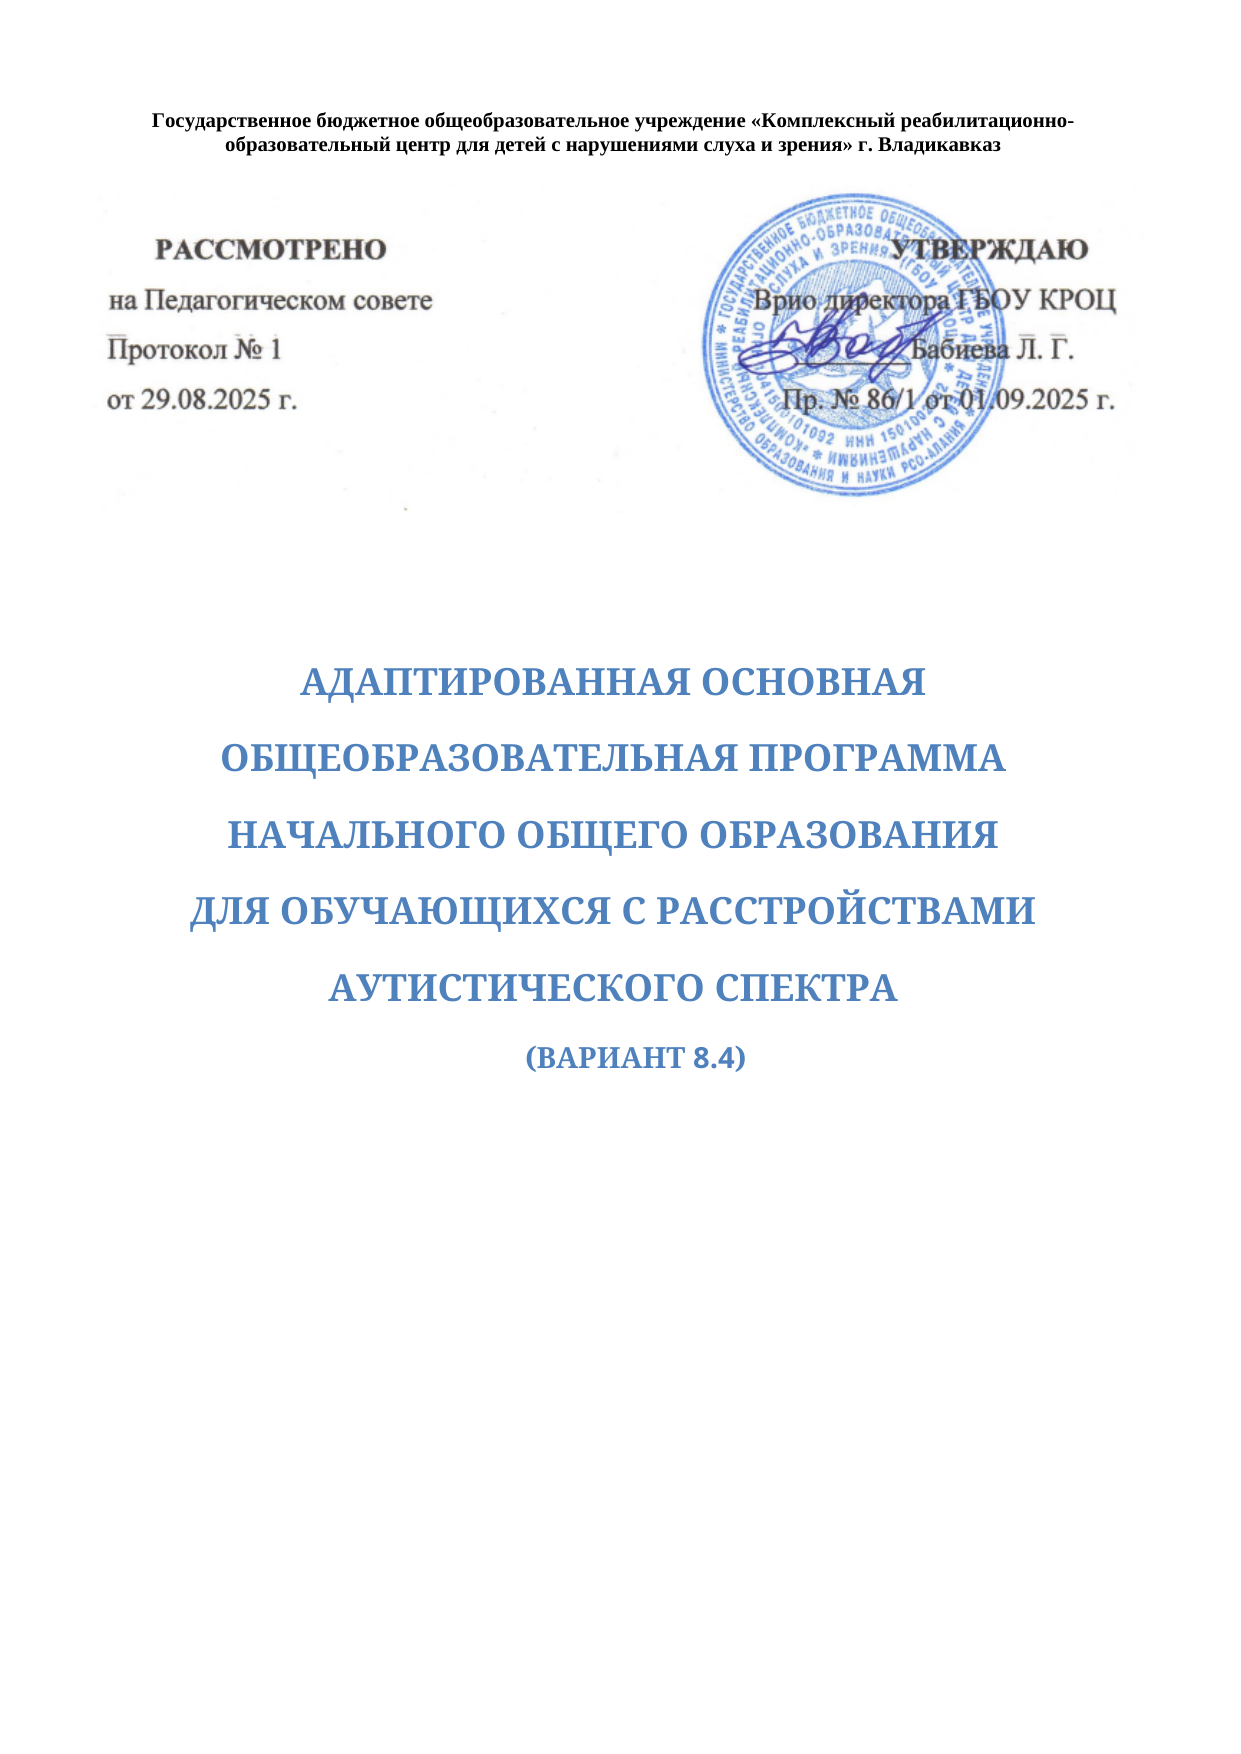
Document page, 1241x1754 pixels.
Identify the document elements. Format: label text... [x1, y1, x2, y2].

text ДЛЯ ОБУЧАЮЩИХСЯ С РАССТРОЙСТВАМИ АУТИСТИЧЕСКОГО СПЕКТРА [89, 884, 1137, 1012]
text АДАПТИРОВАННАЯ ОСНОВНАЯ ОБЩЕОБРАЗОВАТЕЛЬНАЯ ПРОГРАММА НАЧАЛЬНОГО ОБЩЕГО ОБРАЗОВАНИЯ [89, 655, 1137, 859]
text Государственное бюджетное общеобразовательное учреждение «Комплексный реабилитационно-образовательный центр для детей с нарушениями слуха и зрения» г. Владикавказ [89, 108, 1137, 156]
text (ВАРИАНТ 8.4) [181, 1038, 1090, 1077]
picture [89, 182, 1144, 513]
